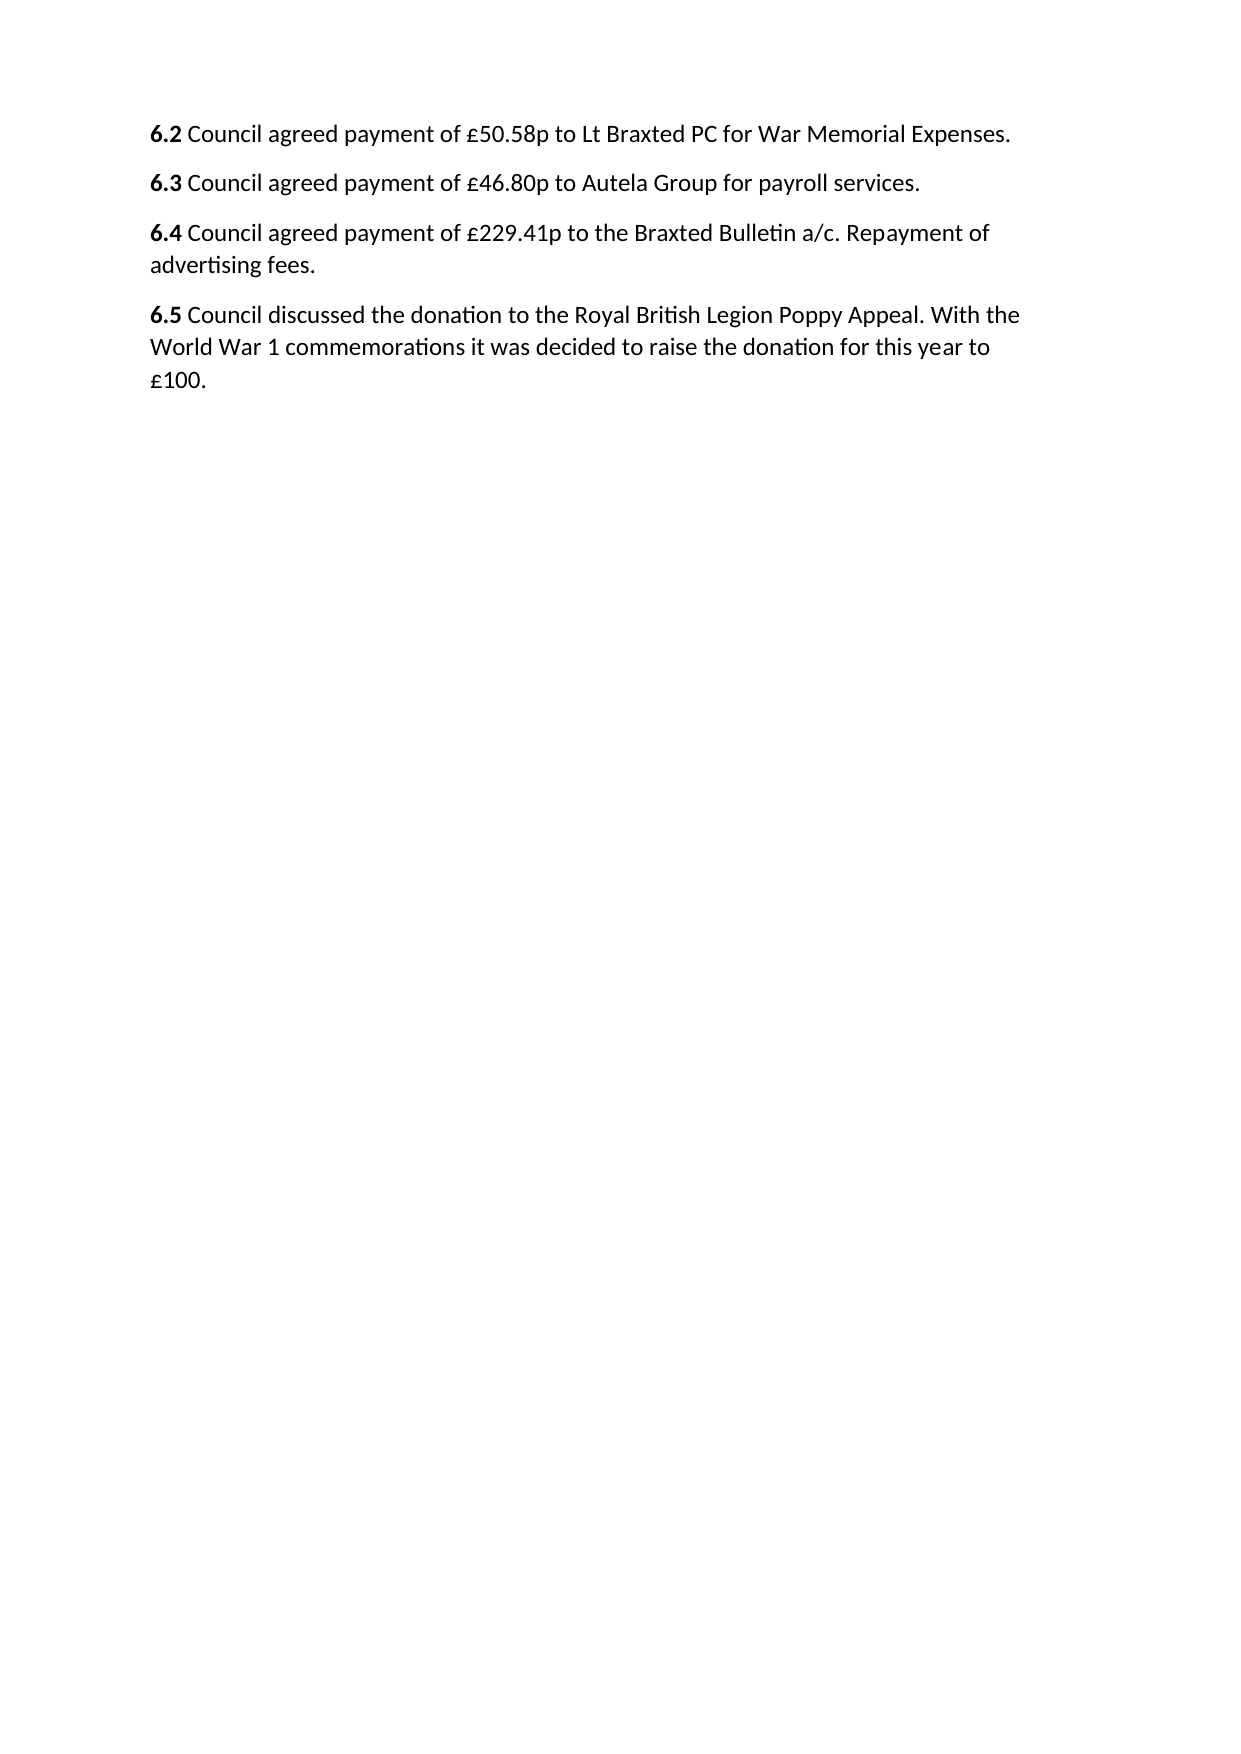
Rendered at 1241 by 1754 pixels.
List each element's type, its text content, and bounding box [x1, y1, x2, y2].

text 6.5 Council discussed the donation to the Royal British Legion Poppy Appeal. With the World War 1 commemorations it was decided to raise the donation for this year to £100. [150, 299, 1046, 394]
text 6.3 Council agreed payment of £46.80p to Autela Group for payroll services. [150, 167, 1154, 198]
text 6.4 Council agreed payment of £229.41p to the Braxted Bulletin a/c. Repayment of advertising fees. [150, 217, 1007, 280]
text 6.2 Council agreed payment of £50.58p to Lt Braxted PC for War Memorial Expenses. [150, 118, 1154, 149]
